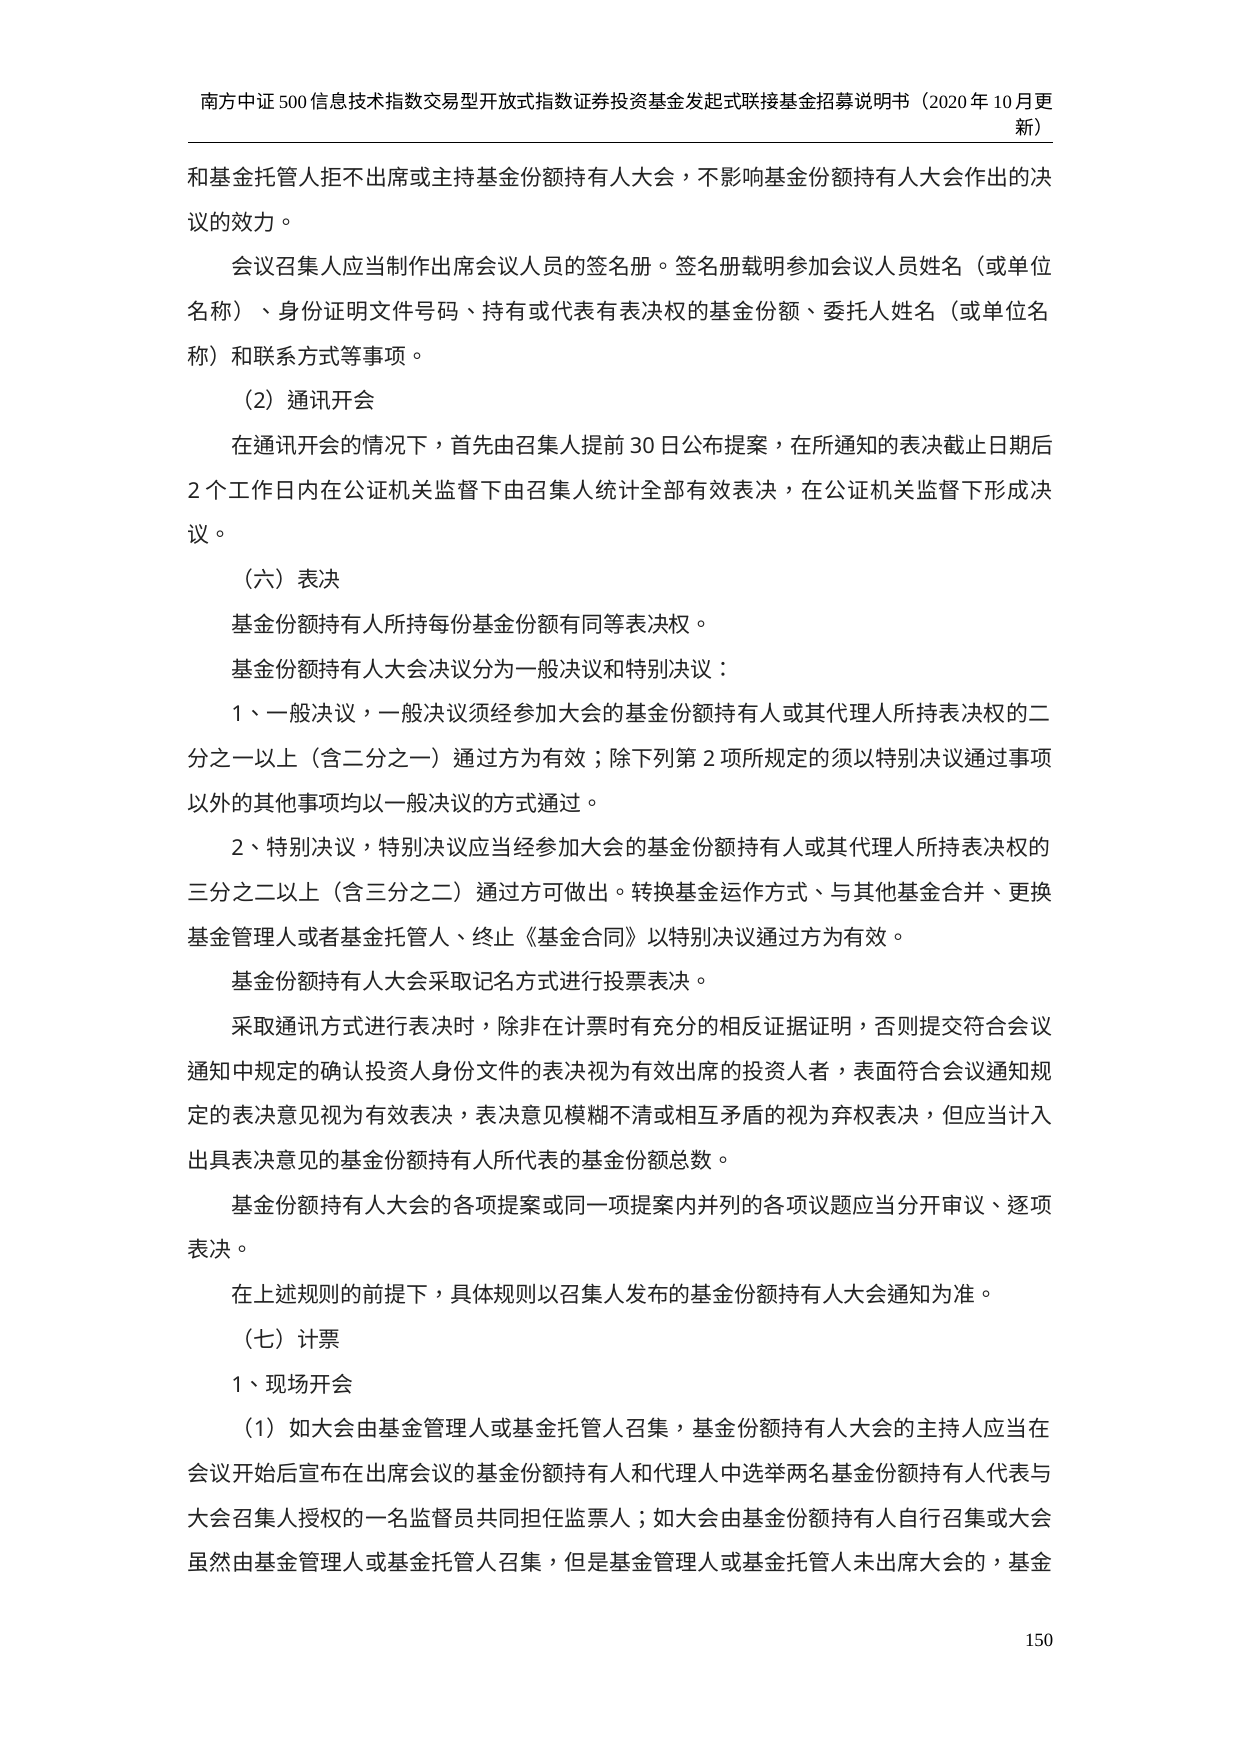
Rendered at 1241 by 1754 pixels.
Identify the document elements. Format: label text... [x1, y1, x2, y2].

text 基金份额持有人大会决议分为一般决议和特别决议： [187, 653, 1053, 683]
text 1、一般决议，一般决议须经参加大会的基金份额持有人或其代理人所持表决权的二分之一以上（含二分之一）通过方为有效；除下列第2项所规定的须以特别决议通过事项以外的其他事项均以一般决议的方式通过。 [187, 698, 1053, 817]
text 会议召集人应当制作出席会议人员的签名册。签名册载明参加会议人员姓名（或单位名称）、身份证明文件号码、持有或代表有表决权的基金份额、委托人姓名（或单位名称）和联系方式等事项。 [187, 251, 1053, 371]
text 基金份额持有人大会的各项提案或同一项提案内并列的各项议题应当分开审议、逐项表决。 [187, 1190, 1053, 1264]
text 采取通讯方式进行表决时，除非在计票时有充分的相反证据证明，否则提交符合会议通知中规定的确认投资人身份文件的表决视为有效出席的投资人者，表面符合会议通知规定的表决意见视为有效表决，表决意见模糊不清或相互矛盾的视为弃权表决，但应当计入出具表决意见的基金份额持有人所代表的基金份额总数。 [187, 1011, 1053, 1175]
text 2、特别决议，特别决议应当经参加大会的基金份额持有人或其代理人所持表决权的三分之二以上（含三分之二）通过方可做出。转换基金运作方式、与其他基金合并、更换基金管理人或者基金托管人、终止《基金合同》以特别决议通过方为有效。 [187, 832, 1053, 951]
text 在通讯开会的情况下，首先由召集人提前30日公布提案，在所通知的表决截止日期后2个工作日内在公证机关监督下由召集人统计全部有效表决，在公证机关监督下形成决议。 [187, 430, 1053, 549]
text 基金份额持有人大会采取记名方式进行投票表决。 [187, 966, 1053, 996]
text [187, 162, 1053, 236]
text 1、现场开会 [187, 1368, 1053, 1398]
text 基金份额持有人所持每份基金份额有同等表决权。 [187, 609, 1053, 639]
text （六）表决 [187, 564, 1053, 594]
text （2）通讯开会 [187, 385, 1053, 415]
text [187, 1413, 1053, 1577]
text （七）计票 [187, 1324, 1053, 1354]
text 在上述规则的前提下，具体规则以召集人发布的基金份额持有人大会通知为准。 [187, 1279, 1053, 1309]
